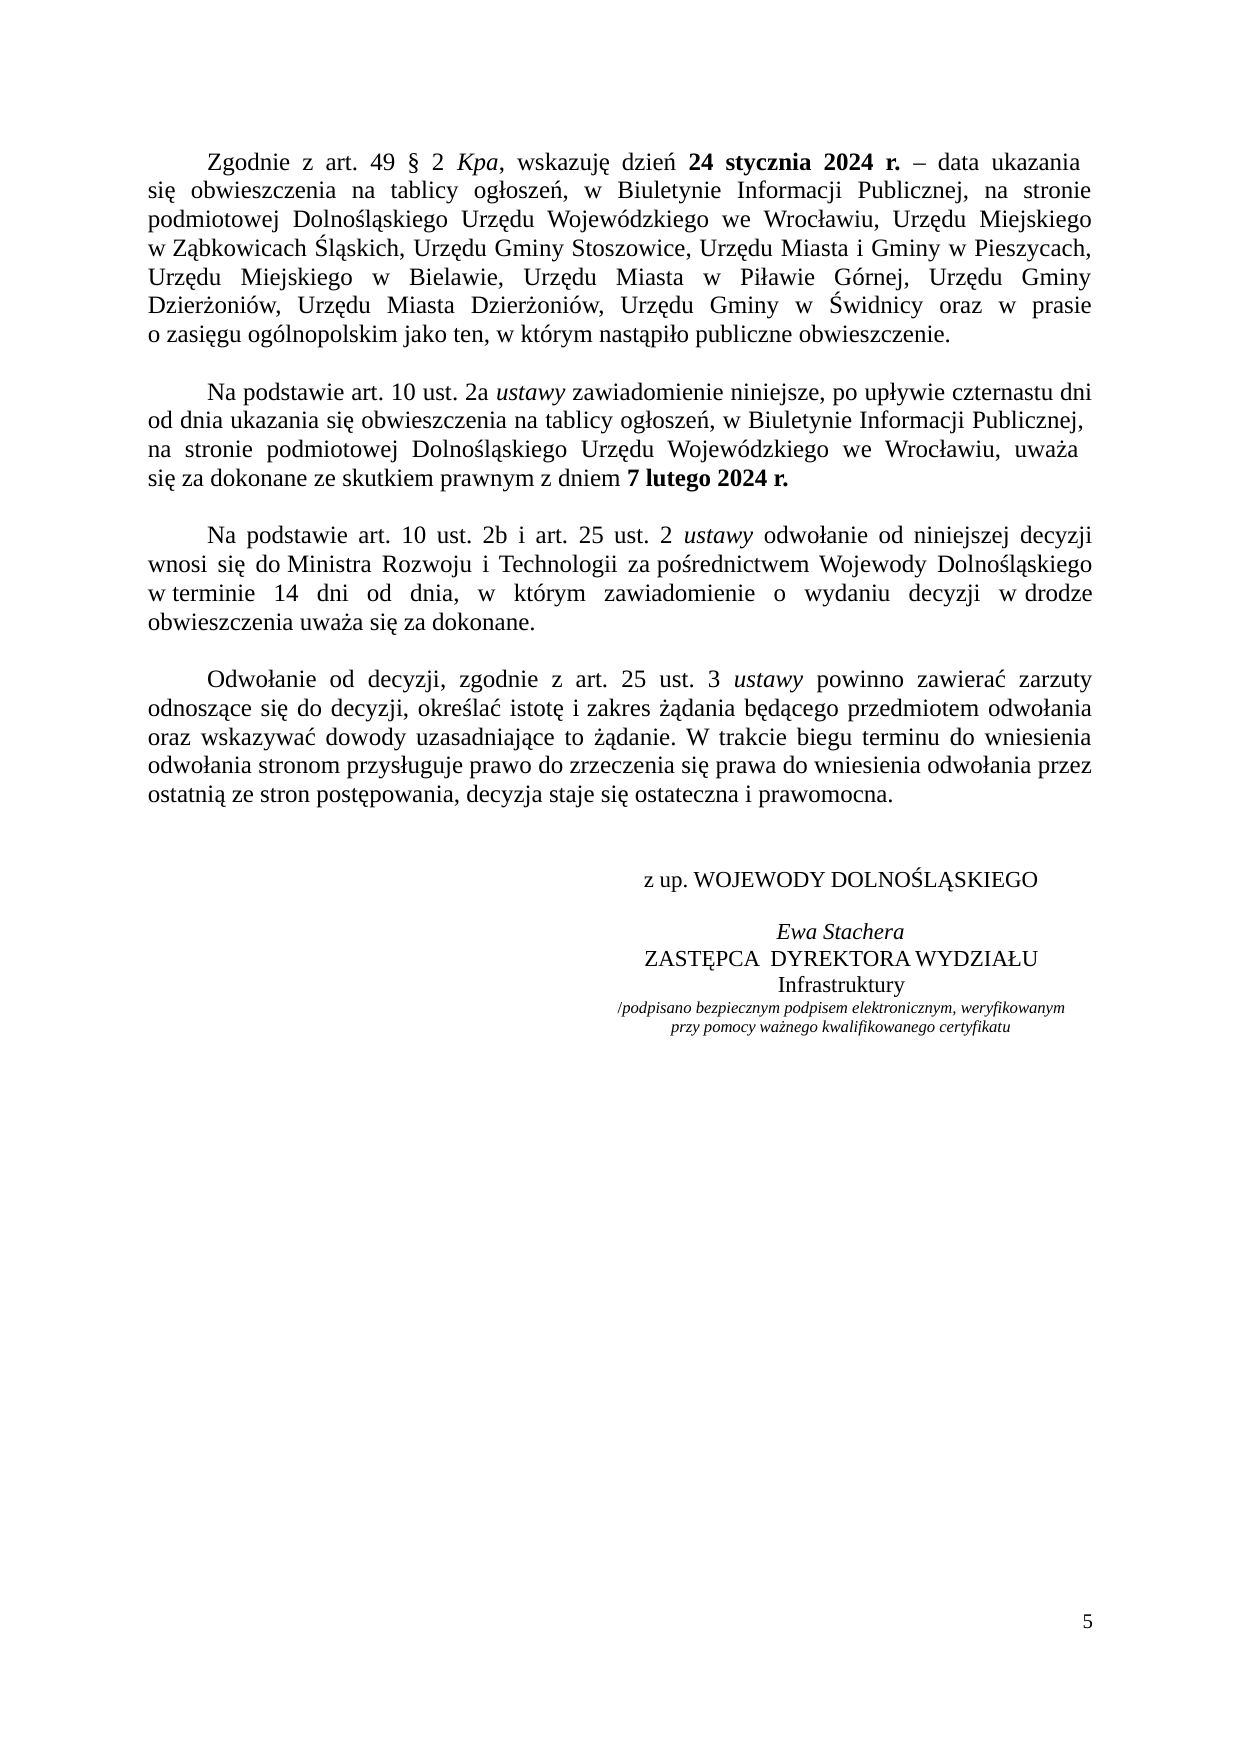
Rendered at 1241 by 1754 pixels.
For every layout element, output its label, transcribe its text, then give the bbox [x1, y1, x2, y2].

text z up. WOJEWODY DOLNOŚLĄSKIEGO [589, 866, 1092, 892]
text Na podstawie art. 10 ust. 2a ustawy zawiadomienie niniejsze, po upływie czternastu dni od dnia ukazania się obwieszczenia na tablicy ogłoszeń, w Biuletynie Informacji Publicznej, na stronie podmiotowej Dolnośląskiego Urzędu Wojewódzkiego we Wrocławiu, uważa się za dokonane ze skutkiem prawnym z dniem 7 lutego 2024 r. [148, 377, 1092, 492]
text Odwołanie od decyzji, zgodnie z art. 25 ust. 3 ustawy powinno zawierać zarzuty odnoszące się do decyzji, określać istotę i zakres żądania będącego przedmiotem odwołania oraz wskazywać dowody uzasadniające to żądanie. W trakcie biegu terminu do wniesienia odwołania stronom przysługuje prawo do zrzeczenia się prawa do wniesienia odwołania przez ostatnią ze stron postępowania, decyzja staje się ostateczna i prawomocna. [148, 664, 1092, 808]
text Zgodnie z art. 49 § 2 Kpa, wskazuję dzień 24 stycznia 2024 r. – data ukazania się obwieszczenia na tablicy ogłoszeń, w Biuletynie Informacji Publicznej, na stronie podmiotowej Dolnośląskiego Urzędu Wojewódzkiego we Wrocławiu, Urzędu Miejskiego w Ząbkowicach Śląskich, Urzędu Gminy Stoszowice, Urzędu Miasta i Gminy w Pieszycach, Urzędu Miejskiego w Bielawie, Urzędu Miasta w Piławie Górnej, Urzędu Gminy Dzierżoniów, Urzędu Miasta Dzierżoniów, Urzędu Gminy w Świdnicy oraz w prasie o zasięgu ogólnopolskim jako ten, w którym nastąpiło publiczne obwieszczenie. [148, 147, 1092, 348]
text Na podstawie art. 10 ust. 2b i art. 25 ust. 2 ustawy odwołanie od niniejszej decyzji wnosi się do Ministra Rozwoju i Technologii za pośrednictwem Wojewody Dolnośląskiego w terminie 14 dni od dnia, w którym zawiadomienie o wydaniu decyzji w drodze obwieszczenia uważa się za dokonane. [148, 521, 1092, 636]
text przy pomocy ważnego kwalifikowanego certyfikatu [590, 1017, 1092, 1036]
text ZASTĘPCA DYREKTORA WYDZIAŁU [590, 945, 1092, 971]
text Ewa Stachera [590, 918, 1092, 945]
text Infrastruktury [590, 971, 1092, 997]
text /podpisano bezpiecznym podpisem elektronicznym, weryfikowanym [590, 997, 1092, 1017]
